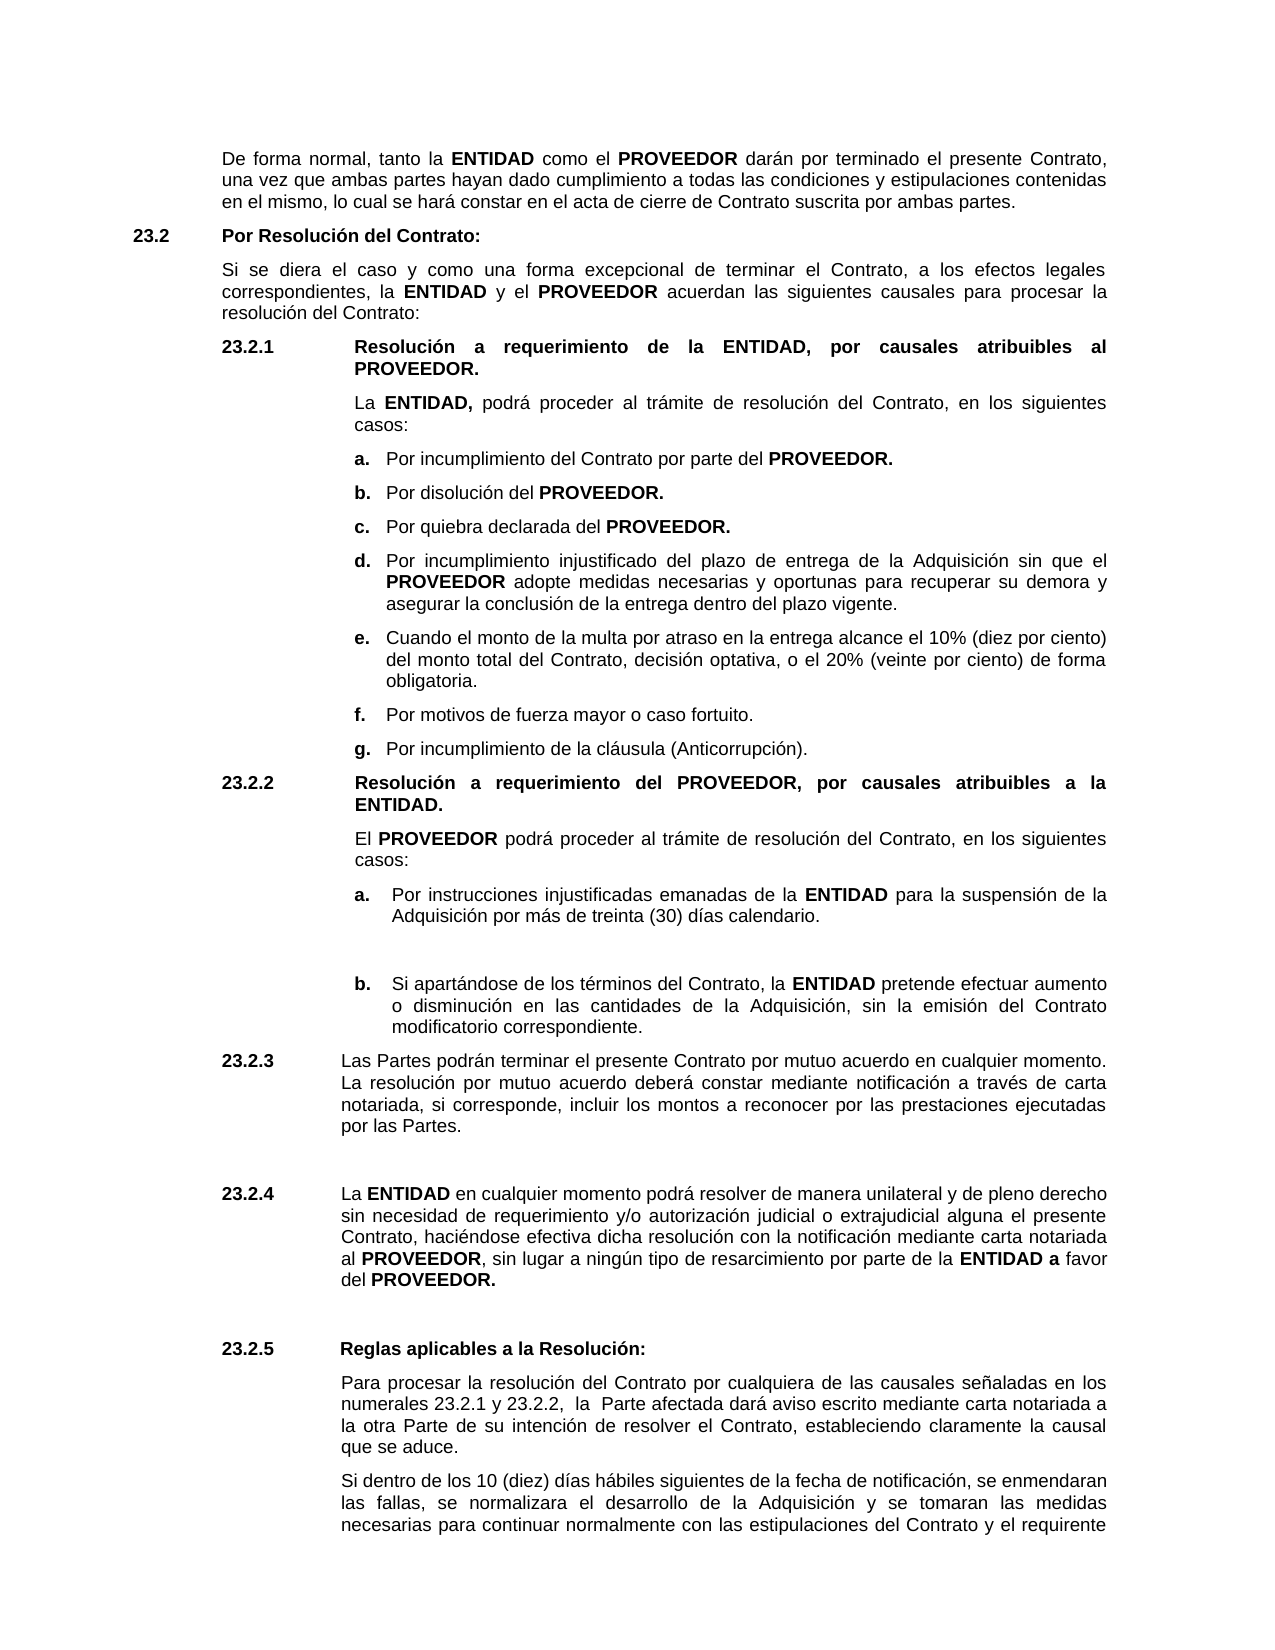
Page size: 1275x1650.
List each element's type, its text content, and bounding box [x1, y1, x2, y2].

list Por incumplimiento de la cláusula (Anticorrupción). [354, 738, 1107, 759]
text El PROVEEDOR podrá proceder al trámite de resolución del Contrato, en los siguientes casos: [354, 828, 1107, 871]
text 23.2.2 Resolución a requerimiento del PROVEEDOR, por causales atribuibles a la ENTIDAD. [133, 772, 1107, 815]
text La ENTIDAD, podrá proceder al trámite de resolución del Contrato, en los siguientes casos: [354, 392, 1107, 435]
list Si apartándose de los términos del Contrato, la ENTIDAD pretende efectuar aumento o disminución en las cantidades de la Adquisición, sin la emisión del Contrato modificatorio correspondiente. [354, 973, 1107, 1038]
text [341, 1470, 1107, 1535]
list 23.2.4 La ENTIDAD en cualquier momento podrá resolver de manera unilateral y de pleno derecho sin necesidad de requerimiento y/o autorización judicial o extrajudicial alguna el presente Contrato, haciéndose efectiva dicha resolución con la notificación mediante carta notariada al PROVEEDOR, sin lugar a ningún tipo de resarcimiento por parte de la ENTIDAD a favor del PROVEEDOR. [222, 1183, 1107, 1291]
text Si se diera el caso y como una forma excepcional de terminar el Contrato, a los efectos legales correspondientes, la ENTIDAD y el PROVEEDOR acuerdan las siguientes causales para procesar la resolución del Contrato: [133, 259, 1107, 324]
list Por disolución del PROVEEDOR. [354, 481, 1107, 503]
list Por motivos de fuerza mayor o caso fortuito. [354, 704, 1107, 726]
text Para procesar la resolución del Contrato por cualquiera de las causales señaladas en los numerales 23.2.1 y 23.2.2, la Parte afectada dará aviso escrito mediante carta notariada a la otra Parte de su intención de resolver el Contrato, estableciendo claramente la causal que se aduce. [341, 1371, 1107, 1458]
list Por incumplimiento injustificado del plazo de entrega de la Adquisición sin que el PROVEEDOR adopte medidas necesarias y oportunas para recuperar su demora y asegurar la conclusión de la entrega dentro del plazo vigente. [354, 549, 1107, 614]
list Por quiebra declarada del PROVEEDOR. [354, 516, 1107, 537]
text 23.2 Por Resolución del Contrato: [133, 225, 1107, 246]
text 23.2.1 Resolución a requerimiento de la ENTIDAD, por causales atribuibles al PROVEEDOR. [222, 336, 1107, 379]
list Cuando el monto de la multa por atraso en la entrega alcance el 10% (diez por ciento) del monto total del Contrato, decisión optativa, o el 20% (veinte por ciento) de forma obligatoria. [354, 627, 1107, 691]
list Reglas aplicables a la Resolución: [208, 1337, 1107, 1359]
list Por instrucciones injustificadas emanadas de la ENTIDAD para la suspensión de la Adquisición por más de treinta (30) días calendario. [354, 883, 1107, 926]
text De forma normal, tanto la ENTIDAD como el PROVEEDOR darán por terminado el presente Contrato, una vez que ambas partes hayan dado cumplimiento a todas las condiciones y estipulaciones contenidas en el mismo, lo cual se hará constar en el acta de cierre de Contrato suscrita por ambas partes. [133, 148, 1107, 212]
list 23.2.3 Las Partes podrán terminar el presente Contrato por mutuo acuerdo en cualquier momento. La resolución por mutuo acuerdo deberá constar mediante notificación a través de carta notariada, si corresponde, incluir los montos a reconocer por las prestaciones ejecutadas por las Partes. [222, 1050, 1107, 1136]
list Por incumplimiento del Contrato por parte del PROVEEDOR. [354, 447, 1107, 469]
